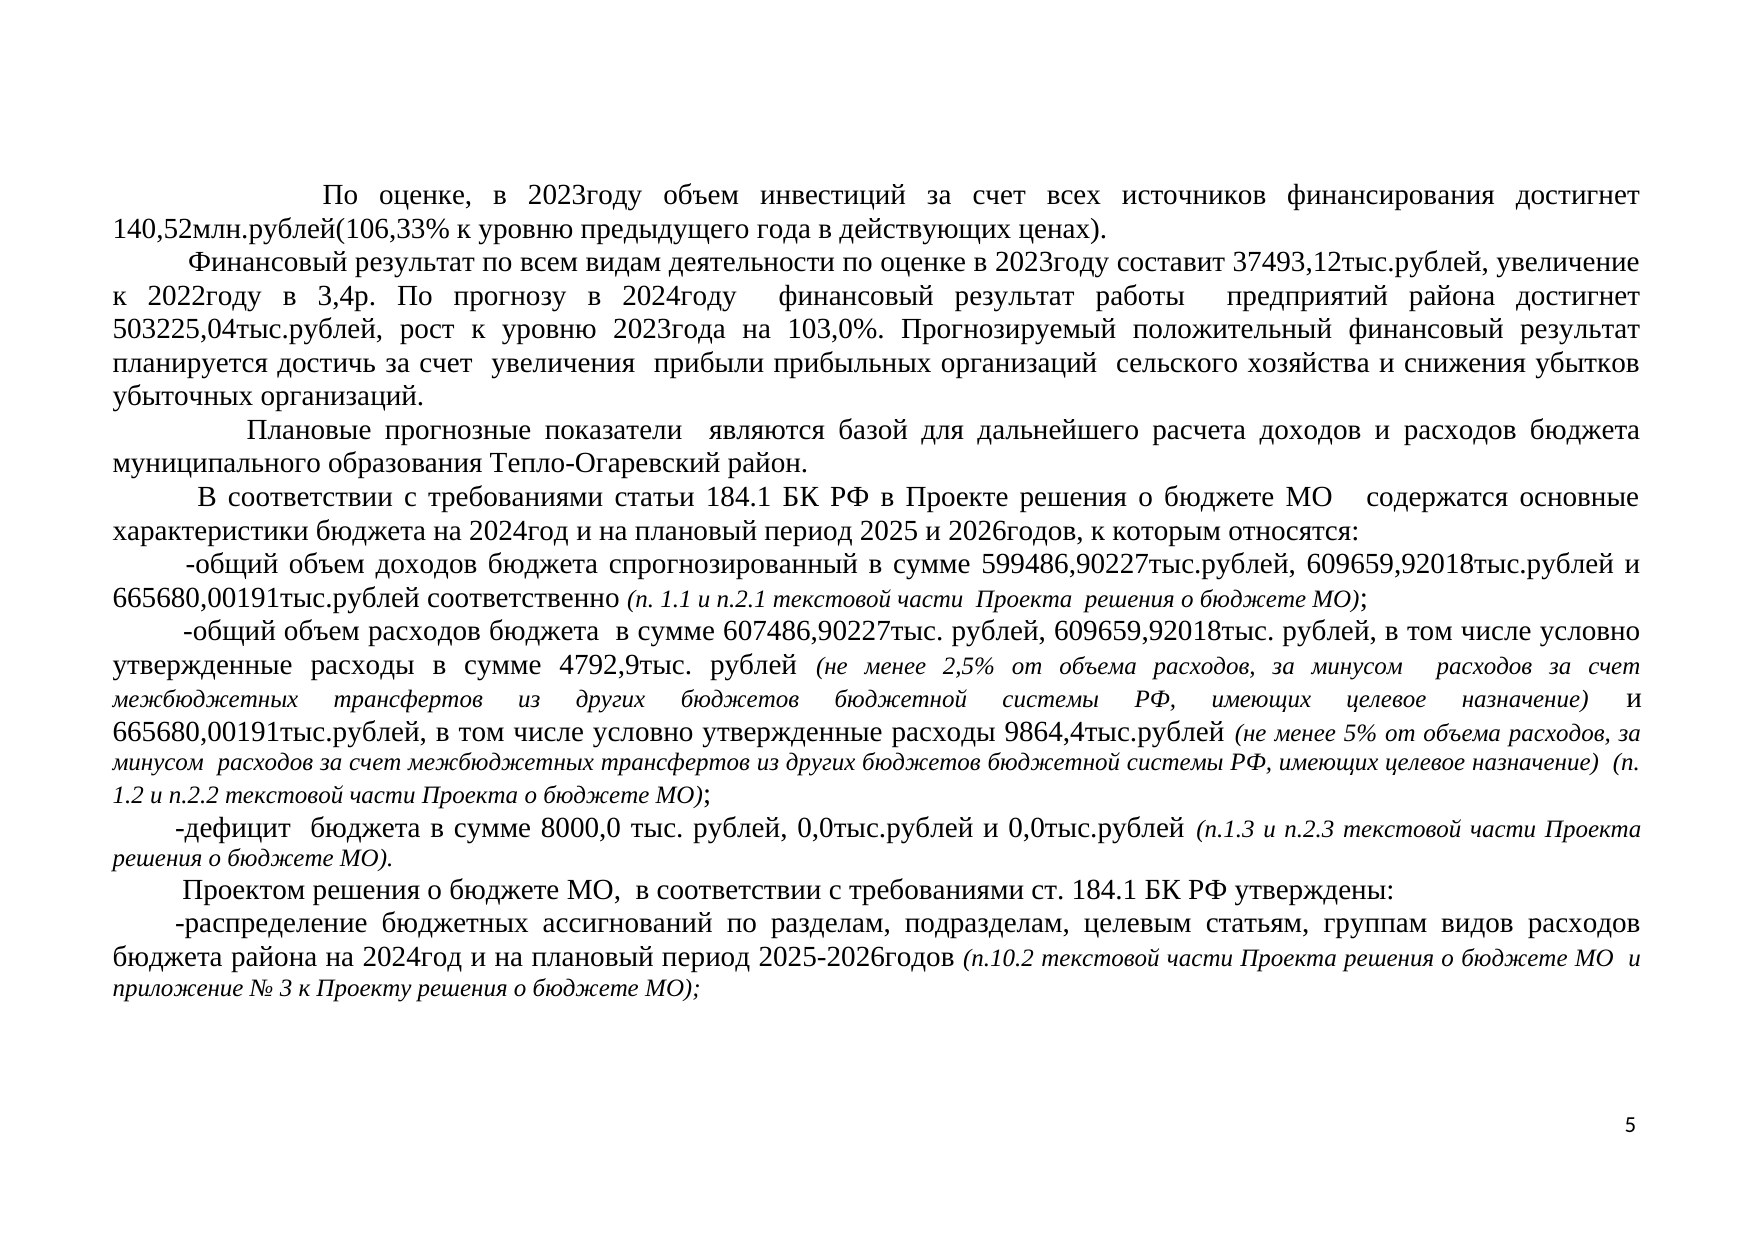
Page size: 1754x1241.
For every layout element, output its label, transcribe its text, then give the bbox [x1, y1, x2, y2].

text По оценке, в 2023году объем инвестиций за счет всех источников финансирования достигнет 140,52млн.рублей(106,33% к уровню предыдущего года в действующих ценах). [112, 177, 1642, 244]
text В соответствии с требованиями статьи 184.1 БК РФ в Проекте решения о бюджете МО содержатся основные характеристики бюджета на 2024год и на плановый период 2025 и 2026годов, к которым относятся: [112, 479, 1642, 546]
text Плановые прогнозные показатели являются базой для дальнейшего расчета доходов и расходов бюджета муниципального образования Тепло-Огаревский район. [112, 412, 1642, 479]
text -распределение бюджетных ассигнований по разделам, подразделам, целевым статьям, группам видов расходов бюджета района на 2024год и на плановый период 2025-2026годов (п.10.2 текстовой части Проекта решения о бюджете МО и приложение № 3 к Проекту решения о бюджете МО); [112, 906, 1642, 1001]
text Проектом решения о бюджете МО, в соответствии с требованиями ст. 184.1 БК РФ утверждены: [112, 872, 1642, 906]
text -общий объем расходов бюджета в сумме 607486,90227тыс. рублей, 609659,92018тыс. рублей, в том числе условно утвержденные расходы в сумме 4792,9тыс. рублей (не менее 2,5% от объема расходов, за минусом расходов за счет межбюджетных трансфертов из других бюджетов бюджетной системы РФ, имеющих целевое назначение) и 665680,00191тыс.рублей, в том числе условно утвержденные расходы 9864,4тыс.рублей (не менее 5% от объема расходов, за минусом расходов за счет межбюджетных трансфертов из других бюджетов бюджетной системы РФ, имеющих целевое назначение) (п. 1.2 и п.2.2 текстовой части Проекта о бюджете МО); [112, 613, 1642, 810]
text -дефицит бюджета в сумме 8000,0 тыс. рублей, 0,0тыс.рублей и 0,0тыс.рублей (п.1.3 и п.2.3 текстовой части Проекта решения о бюджете МО). [112, 810, 1642, 872]
text Финансовый результат по всем видам деятельности по оценке в 2023году составит 37493,12тыс.рублей, увеличение к 2022году в 3,4р. По прогнозу в 2024году финансовый результат работы предприятий района достигнет 503225,04тыс.рублей, рост к уровню 2023года на 103,0%. Прогнозируемый положительный финансовый результат планируется достичь за счет увеличения прибыли прибыльных организаций сельского хозяйства и снижения убытков убыточных организаций. [112, 244, 1642, 412]
text -общий объем доходов бюджета спрогнозированный в сумме 599486,90227тыс.рублей, 609659,92018тыс.рублей и 665680,00191тыс.рублей соответственно (п. 1.1 и п.2.1 текстовой части Проекта решения о бюджете МО); [112, 546, 1642, 613]
